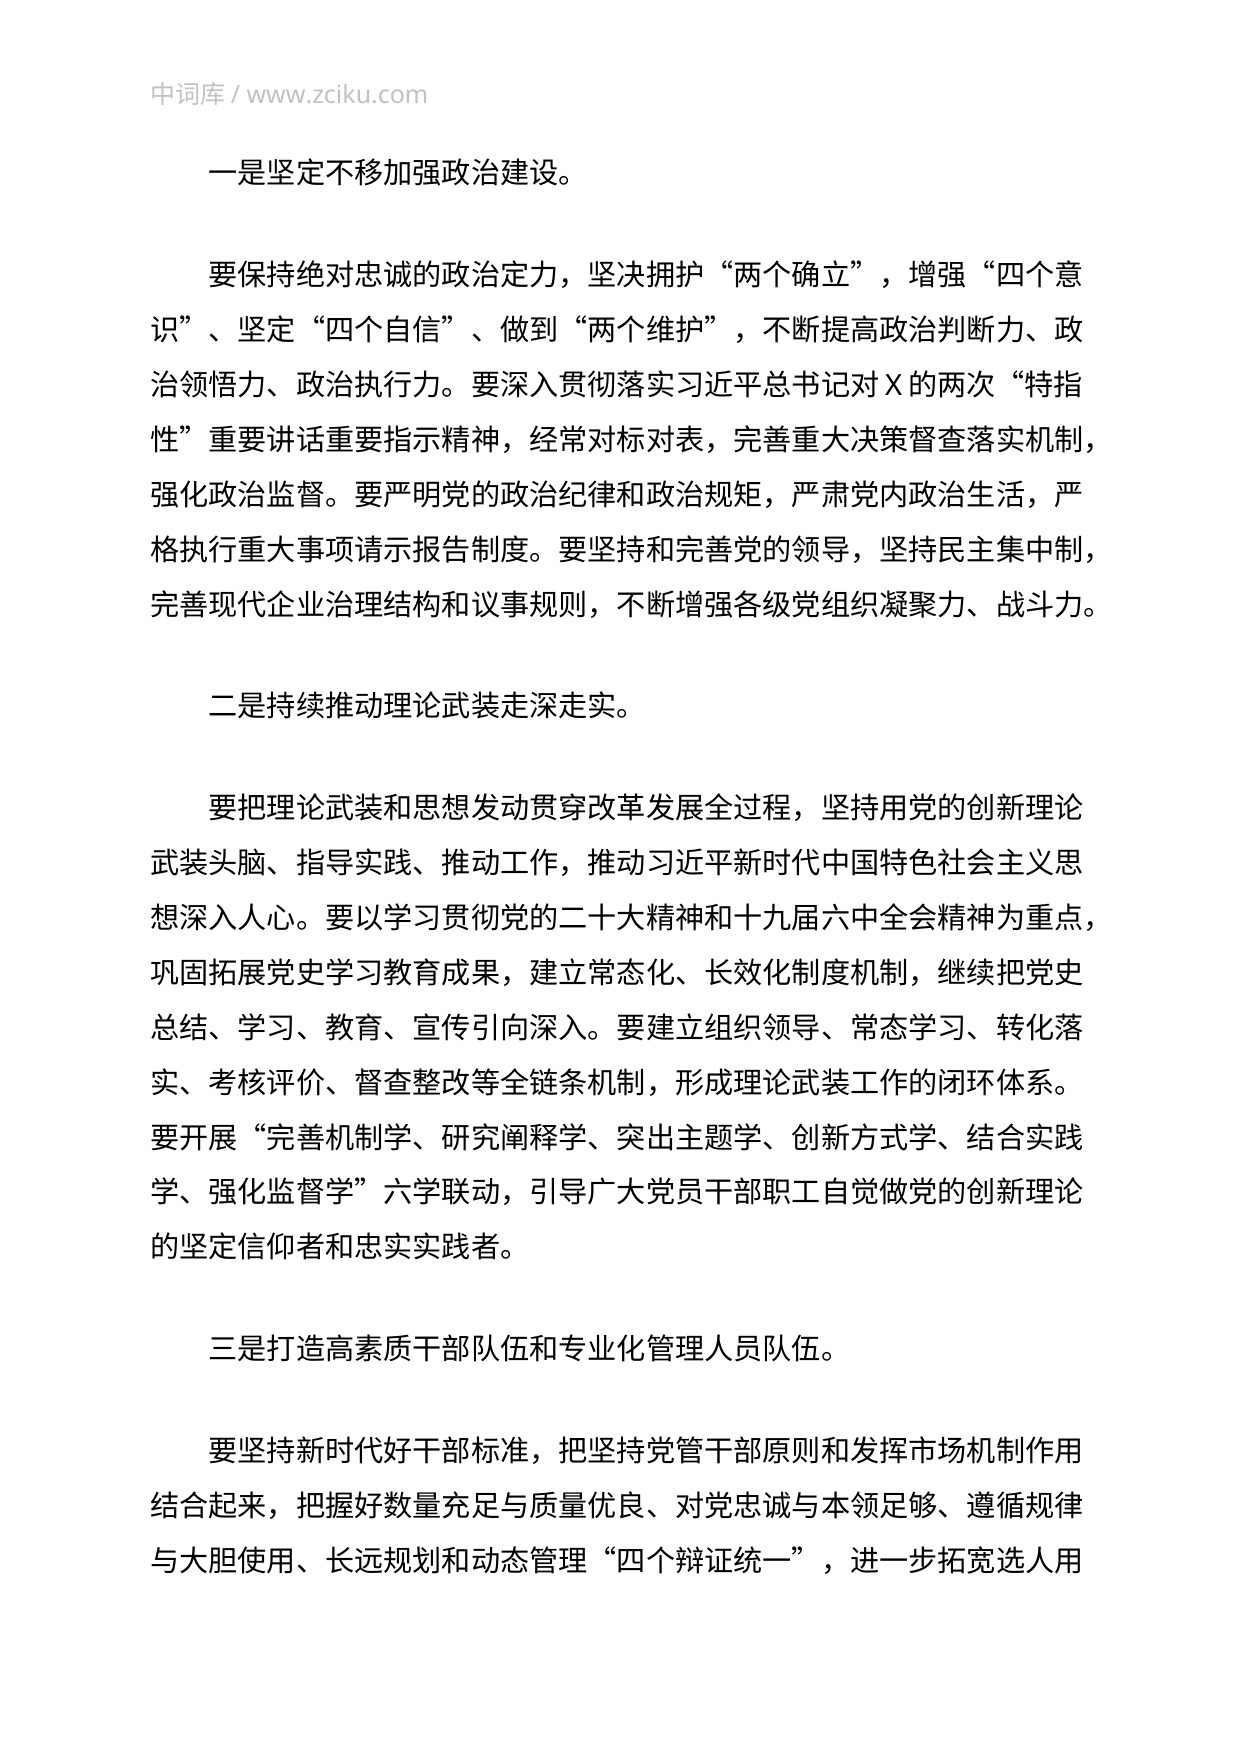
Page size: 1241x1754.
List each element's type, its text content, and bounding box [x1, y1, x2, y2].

text 一是坚定不移加强政治建设。 [150, 150, 1090, 192]
text 三是打造高素质干部队伍和专业化管理人员队伍。 [150, 1326, 1090, 1368]
text 要把理论武装和思想发动贯穿改革发展全过程，坚持用党的创新理论武装头脑、指导实践、推动工作，推动习近平新时代中国特色社会主义思想深入人心。要以学习贯彻党的二十大精神和十九届六中全会精神为重点，巩固拓展党史学习教育成果，建立常态化、长效化制度机制，继续把党史总结、学习、教育、宣传引向深入。要建立组织领导、常态学习、转化落实、考核评价、督查整改等全链条机制，形成理论武装工作的闭环体系。要开展“完善机制学、研究阐释学、突出主题学、创新方式学、结合实践学、强化监督学”六学联动，引导广大党员干部职工自觉做党的创新理论的坚定信仰者和忠实实践者。 [150, 785, 1090, 1266]
text 二是持续推动理论武装走深走实。 [150, 683, 1090, 725]
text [150, 1427, 1090, 1579]
text 要保持绝对忠诚的政治定力，坚决拥护“两个确立”，增强“四个意识”、坚定“四个自信”、做到“两个维护”，不断提高政治判断力、政治领悟力、政治执行力。要深入贯彻落实习近平总书记对X的两次“特指性”重要讲话重要指示精神，经常对标对表，完善重大决策督查落实机制，强化政治监督。要严明党的政治纪律和政治规矩，严肃党内政治生活，严格执行重大事项请示报告制度。要坚持和完善党的领导，坚持民主集中制，完善现代企业治理结构和议事规则，不断增强各级党组织凝聚力、战斗力。 [150, 252, 1090, 623]
